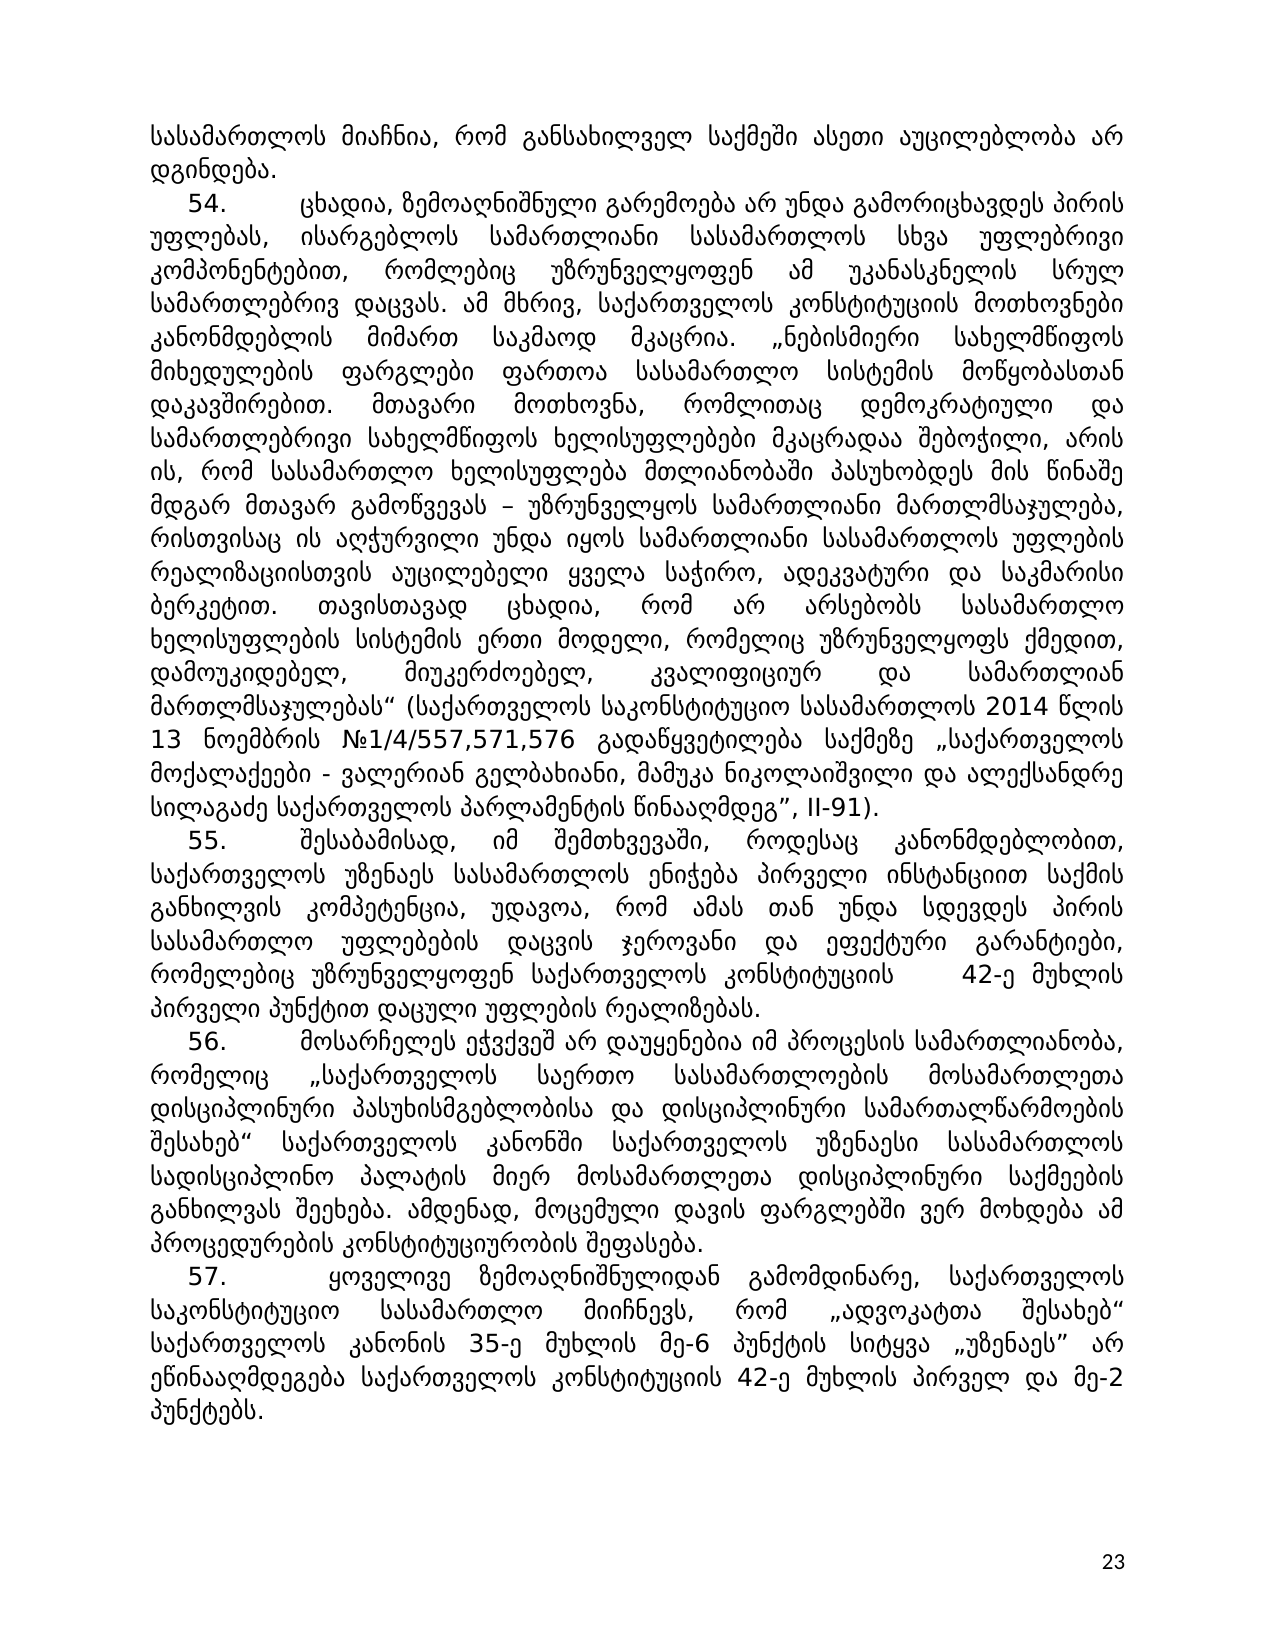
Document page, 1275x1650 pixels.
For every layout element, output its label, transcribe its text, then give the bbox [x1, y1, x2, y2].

list ყოველივე ზემოაღნიშნულიდან გამომდინარე, საქართველოს საკონსტიტუციო სასამართლო მიიჩნევს, რომ „ადვოკატთა შესახებ“ საქართველოს კანონის 35-ე მუხლის მე-6 პუნქტის სიტყვა „უზენაეს” არ ეწინააღმდეგება საქართველოს კონსტიტუციის 42-ე მუხლის პირველ და მე-2 პუნქტებს. [150, 1262, 1125, 1426]
list ცხადია, ზემოაღნიშნული გარემოება არ უნდა გამორიცხავდეს პირის უფლებას, ისარგებლოს სამართლიანი სასამართლოს სხვა უფლებრივი კომპონენტებით, რომლებიც უზრუნველყოფენ ამ უკანასკნელის სრულ სამართლებრივ დაცვას. ამ მხრივ, საქართველოს კონსტიტუციის მოთხოვნები კანონმდებლის მიმართ საკმაოდ მკაცრია. „ნებისმიერი სახელმწიფოს მიხედულების ფარგლები ფართოა სასამართლო სისტემის მოწყობასთან დაკავშირებით. მთავარი მოთხოვნა, რომლითაც დემოკრატიული და სამართლებრივი სახელმწიფოს ხელისუფლებები მკაცრადაა შებოჭილი, არის ის, რომ სასამართლო ხელისუფლება მთლიანობაში პასუხობდეს მის წინაშე მდგარ მთავარ გამოწვევას – უზრუნველყოს სამართლიანი მართლმსაჯულება, რისთვისაც ის აღჭურვილი უნდა იყოს სამართლიანი სასამართლოს უფლების რეალიზაციისთვის აუცილებელი ყველა საჭირო, ადეკვატური და საკმარისი ბერკეტით. თავისთავად ცხადია, რომ არ არსებობს სასამართლო ხელისუფლების სისტემის ერთი მოდელი, რომელიც უზრუნველყოფს ქმედით, დამოუკიდებელ, მიუკერძოებელ, კვალიფიციურ და სამართლიან მართლმსაჯულებას“ (საქართველოს საკონსტიტუციო სასამართლოს 2014 წლის 13 ნოემბრის №1/4/557,571,576 გადაწყვეტილება საქმეზე „საქართველოს მოქალაქეები - ვალერიან გელბახიანი, მამუკა ნიკოლაიშვილი და ალექსანდრე სილაგაძე საქართველოს პარლამენტის წინააღმდეგ”, II-91). [150, 189, 1125, 822]
list მოსარჩელეს ეჭვქვეშ არ დაუყენებია იმ პროცესის სამართლიანობა, რომელიც „საქართველოს საერთო სასამართლოების მოსამართლეთა დისციპლინური პასუხისმგებლობისა და დისციპლინური სამართალწარმოების შესახებ“ საქართველოს კანონში საქართველოს უზენაესი სასამართლოს სადისციპლინო პალატის მიერ მოსამართლეთა დისციპლინური საქმეების განხილვას შეეხება. ამდენად, მოცემული დავის ფარგლებში ვერ მოხდება ამ პროცედურების კონსტიტუციურობის შეფასება. [150, 1027, 1125, 1258]
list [150, 122, 1125, 184]
list შესაბამისად, იმ შემთხვევაში, როდესაც კანონმდებლობით, საქართველოს უზენაეს სასამართლოს ენიჭება პირველი ინსტანციით საქმის განხილვის კომპეტენცია, უდავოა, რომ ამას თან უნდა სდევდეს პირის სასამართლო უფლებების დაცვის ჯეროვანი და ეფექტური გარანტიები, რომელებიც უზრუნველყოფენ საქართველოს კონსტიტუციის 42-ე მუხლის პირველი პუნქტით დაცული უფლების რეალიზებას. [150, 826, 1125, 1023]
